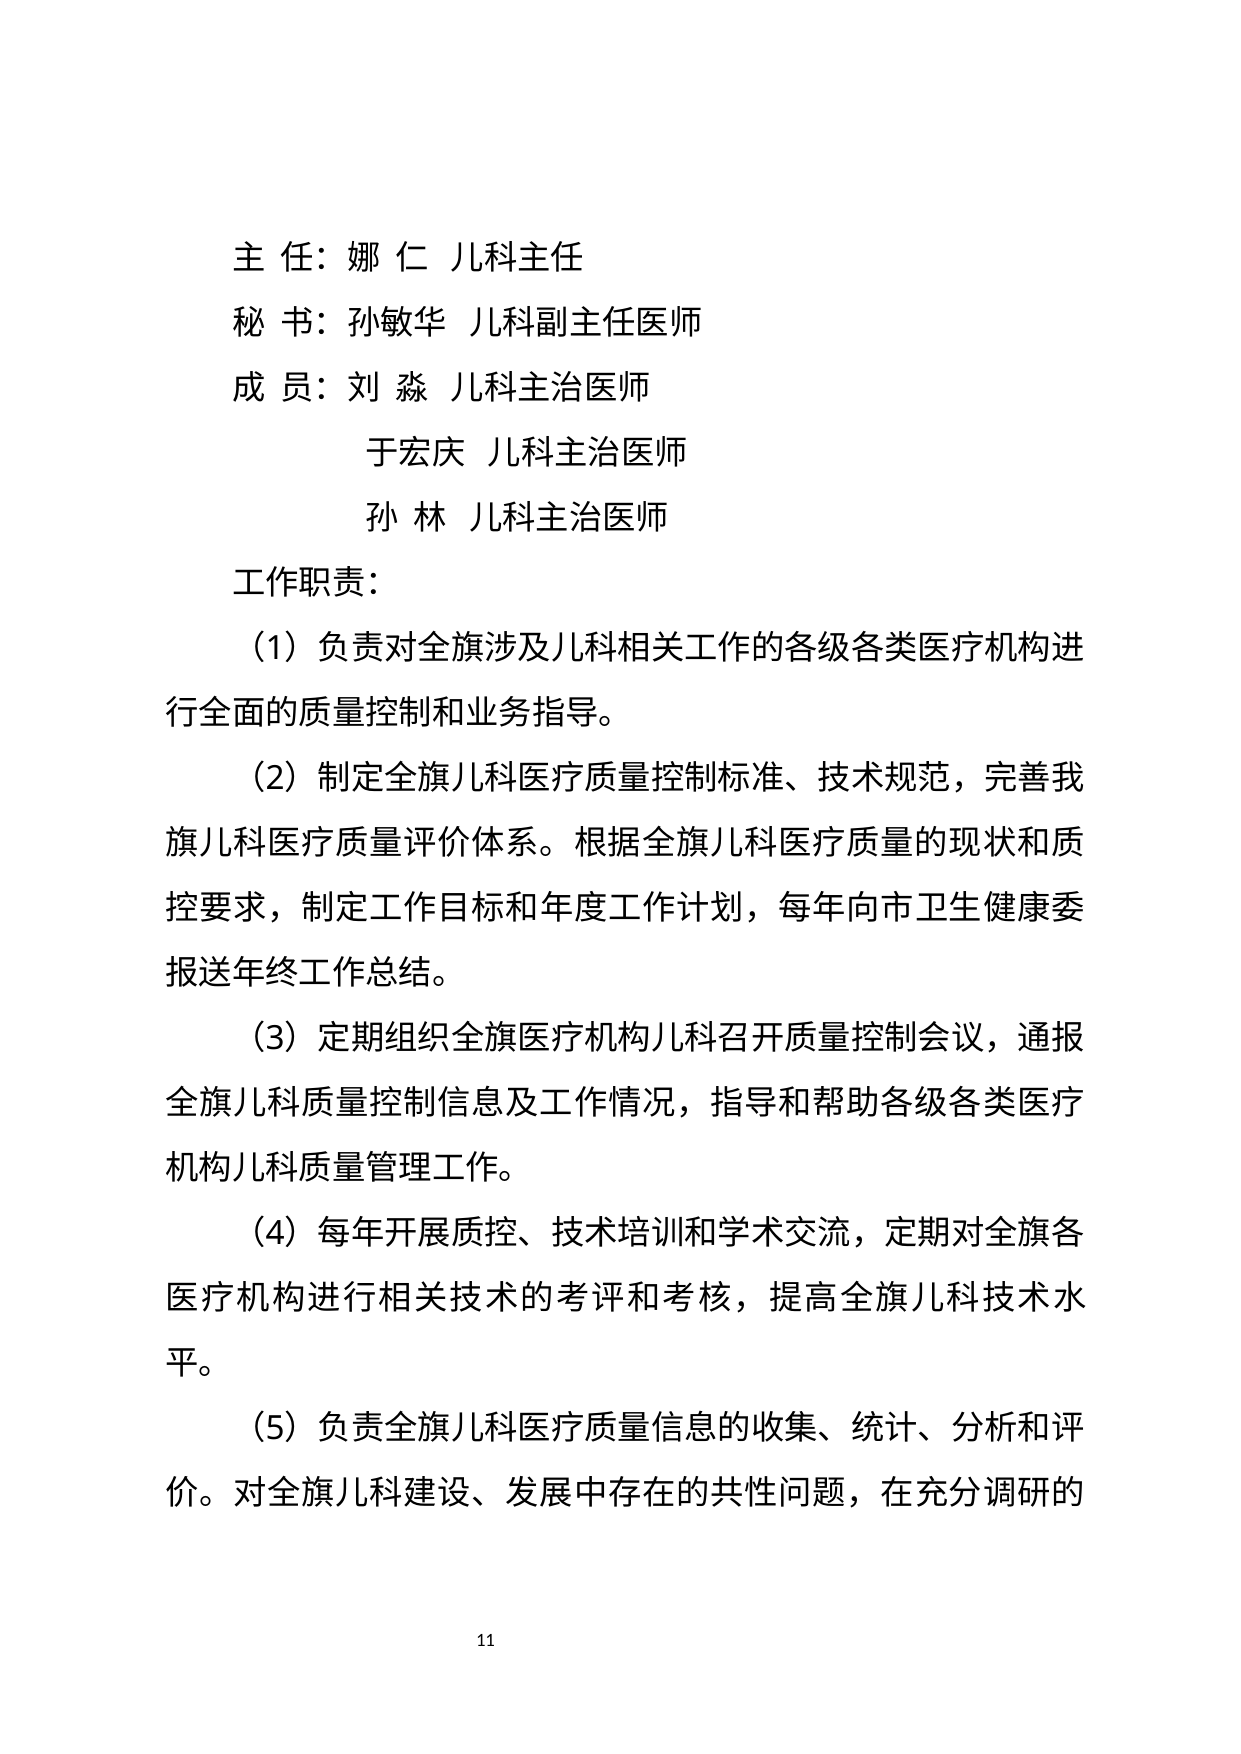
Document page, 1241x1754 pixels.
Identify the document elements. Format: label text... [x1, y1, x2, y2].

list 行全面的质量控制和业务指导。 [165, 677, 1087, 742]
text 成 员：刘 淼 儿科主治医师 [165, 352, 1087, 417]
text 于宏庆 儿科主治医师 [165, 417, 1087, 482]
list （1）负责对全旗涉及儿科相关工作的各级各类医疗机构进 [165, 612, 1087, 677]
list 工作职责： [165, 547, 1087, 612]
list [165, 1392, 1087, 1522]
text 孙 林 儿科主治医师 [165, 482, 1087, 547]
list （4）每年开展质控、技术培训和学术交流，定期对全旗各医疗机构进行相关技术的考评和考核，提高全旗儿科技术水平。 [165, 1197, 1087, 1392]
text 主 任：娜 仁 儿科主任 [165, 222, 1087, 287]
list （3）定期组织全旗医疗机构儿科召开质量控制会议，通报全旗儿科质量控制信息及工作情况，指导和帮助各级各类医疗机构儿科质量管理工作。 [165, 1002, 1087, 1197]
text 秘 书：孙敏华 儿科副主任医师 [165, 287, 1087, 352]
list （2）制定全旗儿科医疗质量控制标准、技术规范，完善我旗儿科医疗质量评价体系。根据全旗儿科医疗质量的现状和质控要求，制定工作目标和年度工作计划，每年向市卫生健康委报送年终工作总结。 [165, 742, 1087, 1002]
